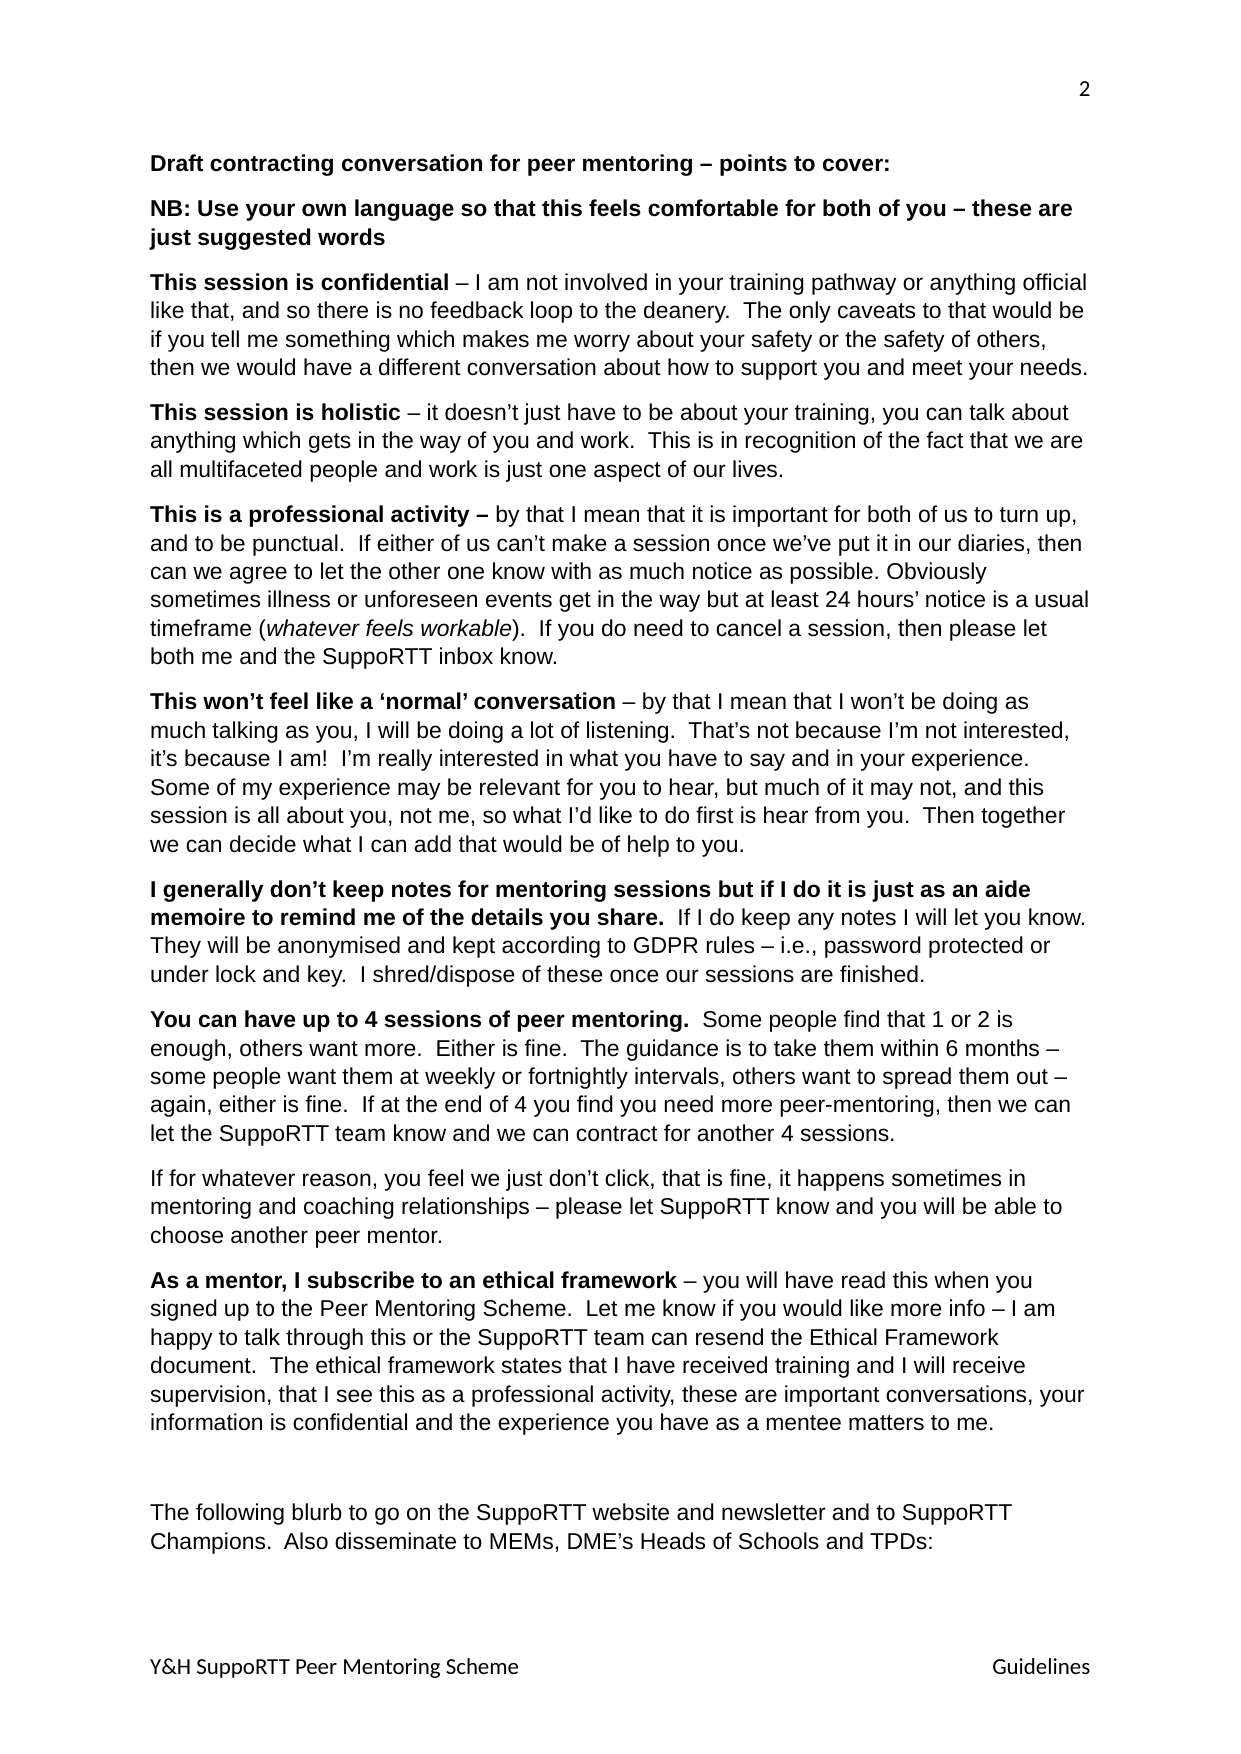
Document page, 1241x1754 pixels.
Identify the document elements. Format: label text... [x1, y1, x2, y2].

text You can have up to 4 sessions of peer mentoring. Some people find that 1 or 2 is enough, others want more. Either is fine. The guidance is to take them within 6 months – some people want them at weekly or fortnightly intervals, others want to spread them out – again, either is fine. If at the end of 4 you find you need more peer-mentoring, then we can let the SuppoRTT team know and we can contract for another 4 sessions. [150, 1006, 1090, 1146]
text This is a professional activity – by that I mean that it is important for both of us to turn up, and to be punctual. If either of us can’t make a session once we’ve put it in our diaries, then can we agree to let the other one know with as much notice as possible. Obviously sometimes illness or unforeseen events get in the way but at least 24 hours’ notice is a usual timeframe (whatever feels workable). If you do need to cancel a session, then please let both me and the SuppoRTT inbox know. [150, 501, 1090, 669]
text The following blurb to go on the SuppoRTT website and newsletter and to SuppoRTT Champions. Also disseminate to MEMs, DME’s Heads of Schools and TPDs: [150, 1499, 1090, 1554]
text NB: Use your own language so that this feels comfortable for both of you – these are just suggested words [150, 195, 1090, 250]
text This session is confidential – I am not involved in your training pathway or anything official like that, and so there is no feedback loop to the deanery. The only caveats to that would be if you tell me something which makes me worry about your safety or the safety of others, then we would have a different conversation about how to support you and meet your needs. [150, 269, 1090, 380]
text As a mentor, I subscribe to an ethical framework – you will have read this when you signed up to the Peer Mentoring Scheme. Let me know if you would like more info – I am happy to talk through this or the SuppoRTT team can resend the Ethical Framework document. The ethical framework states that I have received training and I will receive supervision, that I see this as a professional activity, these are important conversations, your information is confidential and the experience you have as a mentee matters to me. [150, 1267, 1090, 1435]
text I generally don’t keep notes for mentoring sessions but if I do it is just as an aide memoire to remind me of the details you share. If I do keep any notes I will let you know. They will be anonymised and kept according to GDPR rules – i.e., password protected or under lock and key. I shred/dispose of these once our sessions are finished. [150, 876, 1090, 987]
text This session is holistic – it doesn’t just have to be about your training, you can talk about anything which gets in the way of you and work. This is in recognition of the fact that we are all multifaceted people and work is just one aspect of our lives. [150, 399, 1090, 482]
text If for whatever reason, you feel we just don’t click, that is fine, it happens sometimes in mentoring and coaching relationships – please let SuppoRTT know and you will be able to choose another peer mentor. [150, 1165, 1090, 1248]
text Draft contracting conversation for peer mentoring – points to cover: [150, 150, 1090, 176]
text This won’t feel like a ‘normal’ conversation – by that I mean that I won’t be doing as much talking as you, I will be doing a lot of listening. That’s not because I’m not interested, it’s because I am! I’m really interested in what you have to say and in your experience. Some of my experience may be relevant for you to hear, but much of it may not, and this session is all about you, not me, so what I’d like to do first is hear from you. Then together we can decide what I can add that would be of help to you. [150, 688, 1090, 857]
